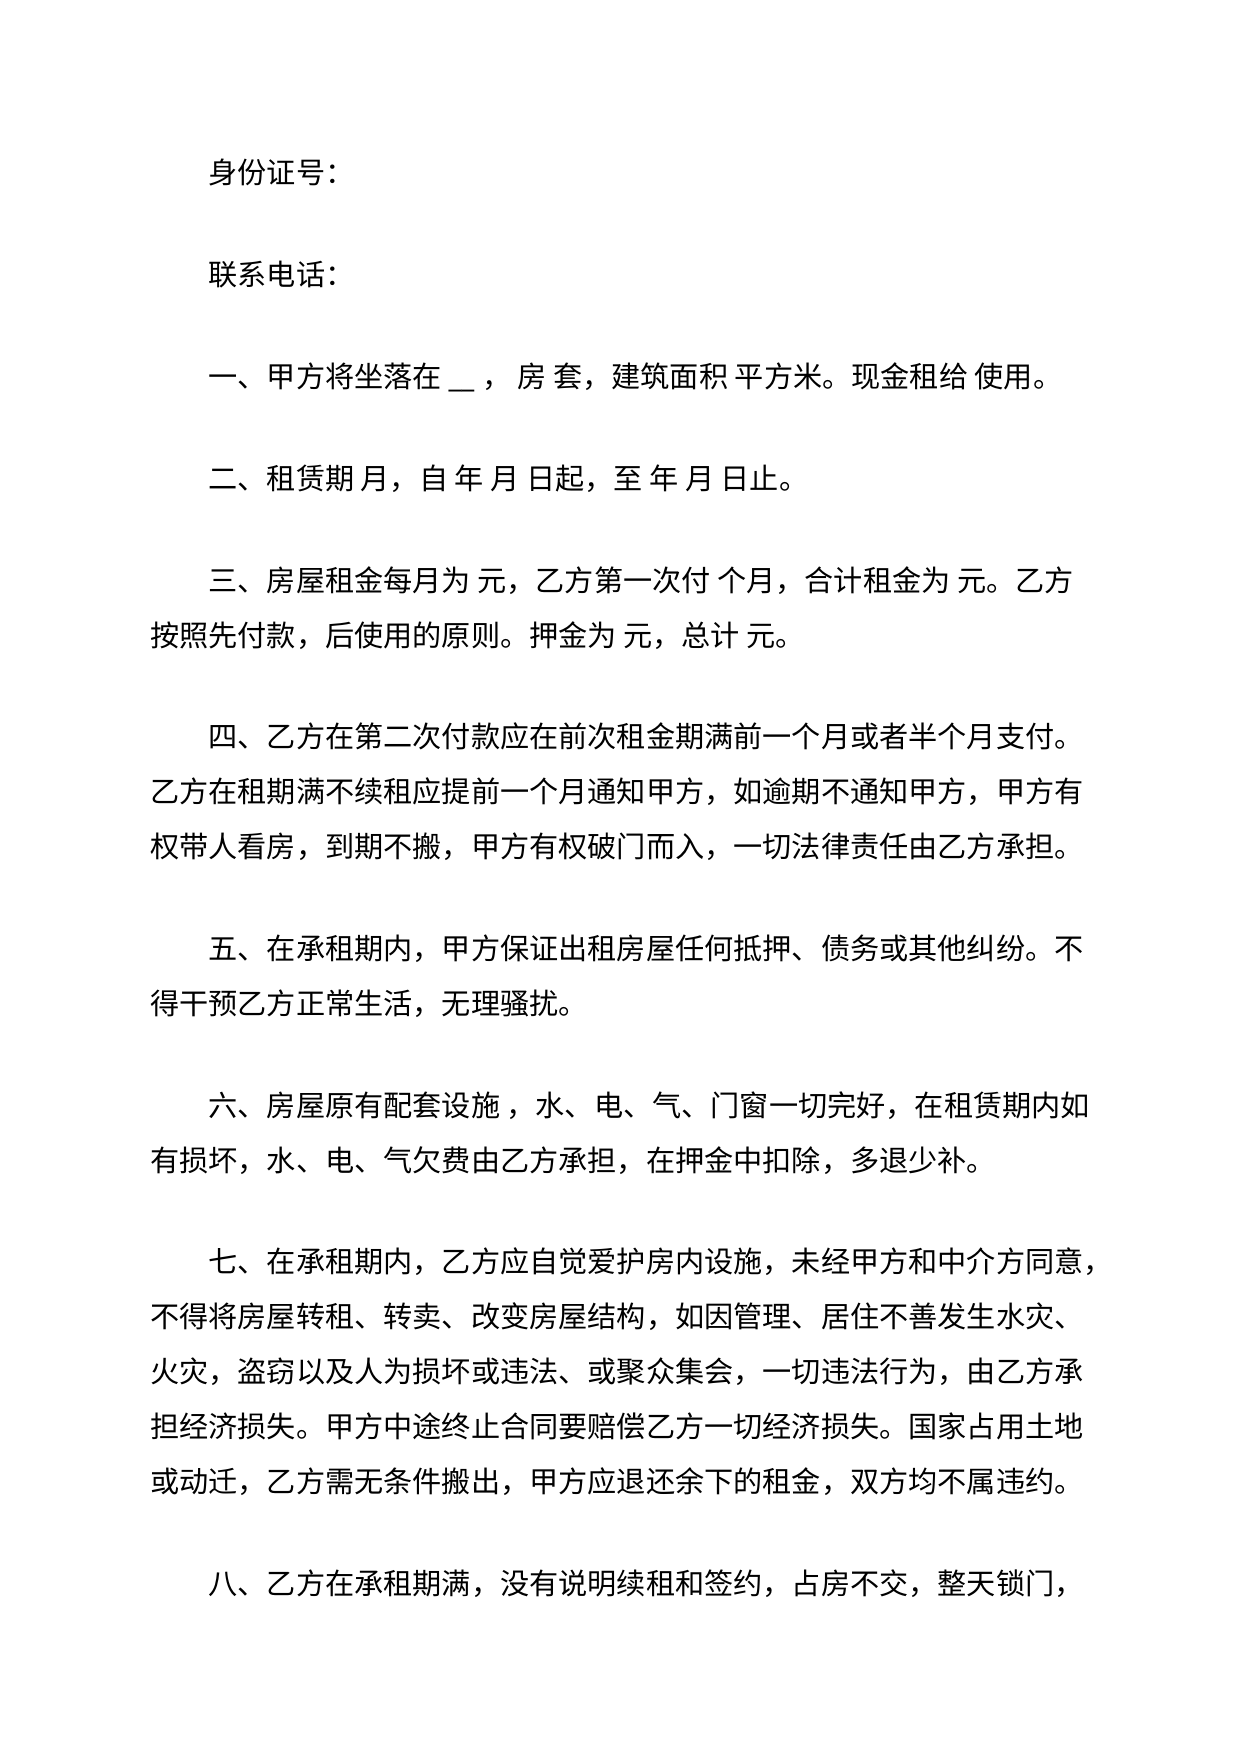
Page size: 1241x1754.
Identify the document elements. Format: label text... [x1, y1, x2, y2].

text 六、房屋原有配套设施 ，水、电、气、门窗一切完好，在租赁期内如有损坏，水、电、气欠费由乙方承担，在押金中扣除，多退少补。 [150, 1082, 1090, 1179]
text 七、在承租期内，乙方应自觉爱护房内设施，未经甲方和中介方同意，不得将房屋转租、转卖、改变房屋结构，如因管理、居住不善发生水灾、火灾，盗窃以及人为损坏或违法、或聚众集会，一切违法行为，由乙方承担经济损失。甲方中途终止合同要赔偿乙方一切经济损失。国家占用土地或动迁，乙方需无条件搬出，甲方应退还余下的租金，双方均不属违约。 [150, 1239, 1090, 1501]
text 联系电话： [150, 252, 1090, 294]
text 二、租赁期 月，自 年 月 日起，至 年 月 日止。 [150, 456, 1090, 498]
text 三、房屋租金每月为 元，乙方第一次付 个月，合计租金为 元。乙方按照先付款，后使用的原则。押金为 元，总计 元。 [150, 557, 1090, 654]
text 五、在承租期内，甲方保证出租房屋任何抵押、债务或其他纠纷。不得干预乙方正常生活，无理骚扰。 [150, 926, 1090, 1023]
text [150, 1560, 1090, 1602]
text 身份证号： [150, 150, 1090, 192]
text 一、甲方将坐落在 __ ， 房 套，建筑面积 平方米。现金租给 使用。 [150, 353, 1090, 396]
text 四、乙方在第二次付款应在前次租金期满前一个月或者半个月支付。乙方在租期满不续租应提前一个月通知甲方，如逾期不通知甲方，甲方有权带人看房，到期不搬，甲方有权破门而入，一切法律责任由乙方承担。 [150, 714, 1090, 866]
